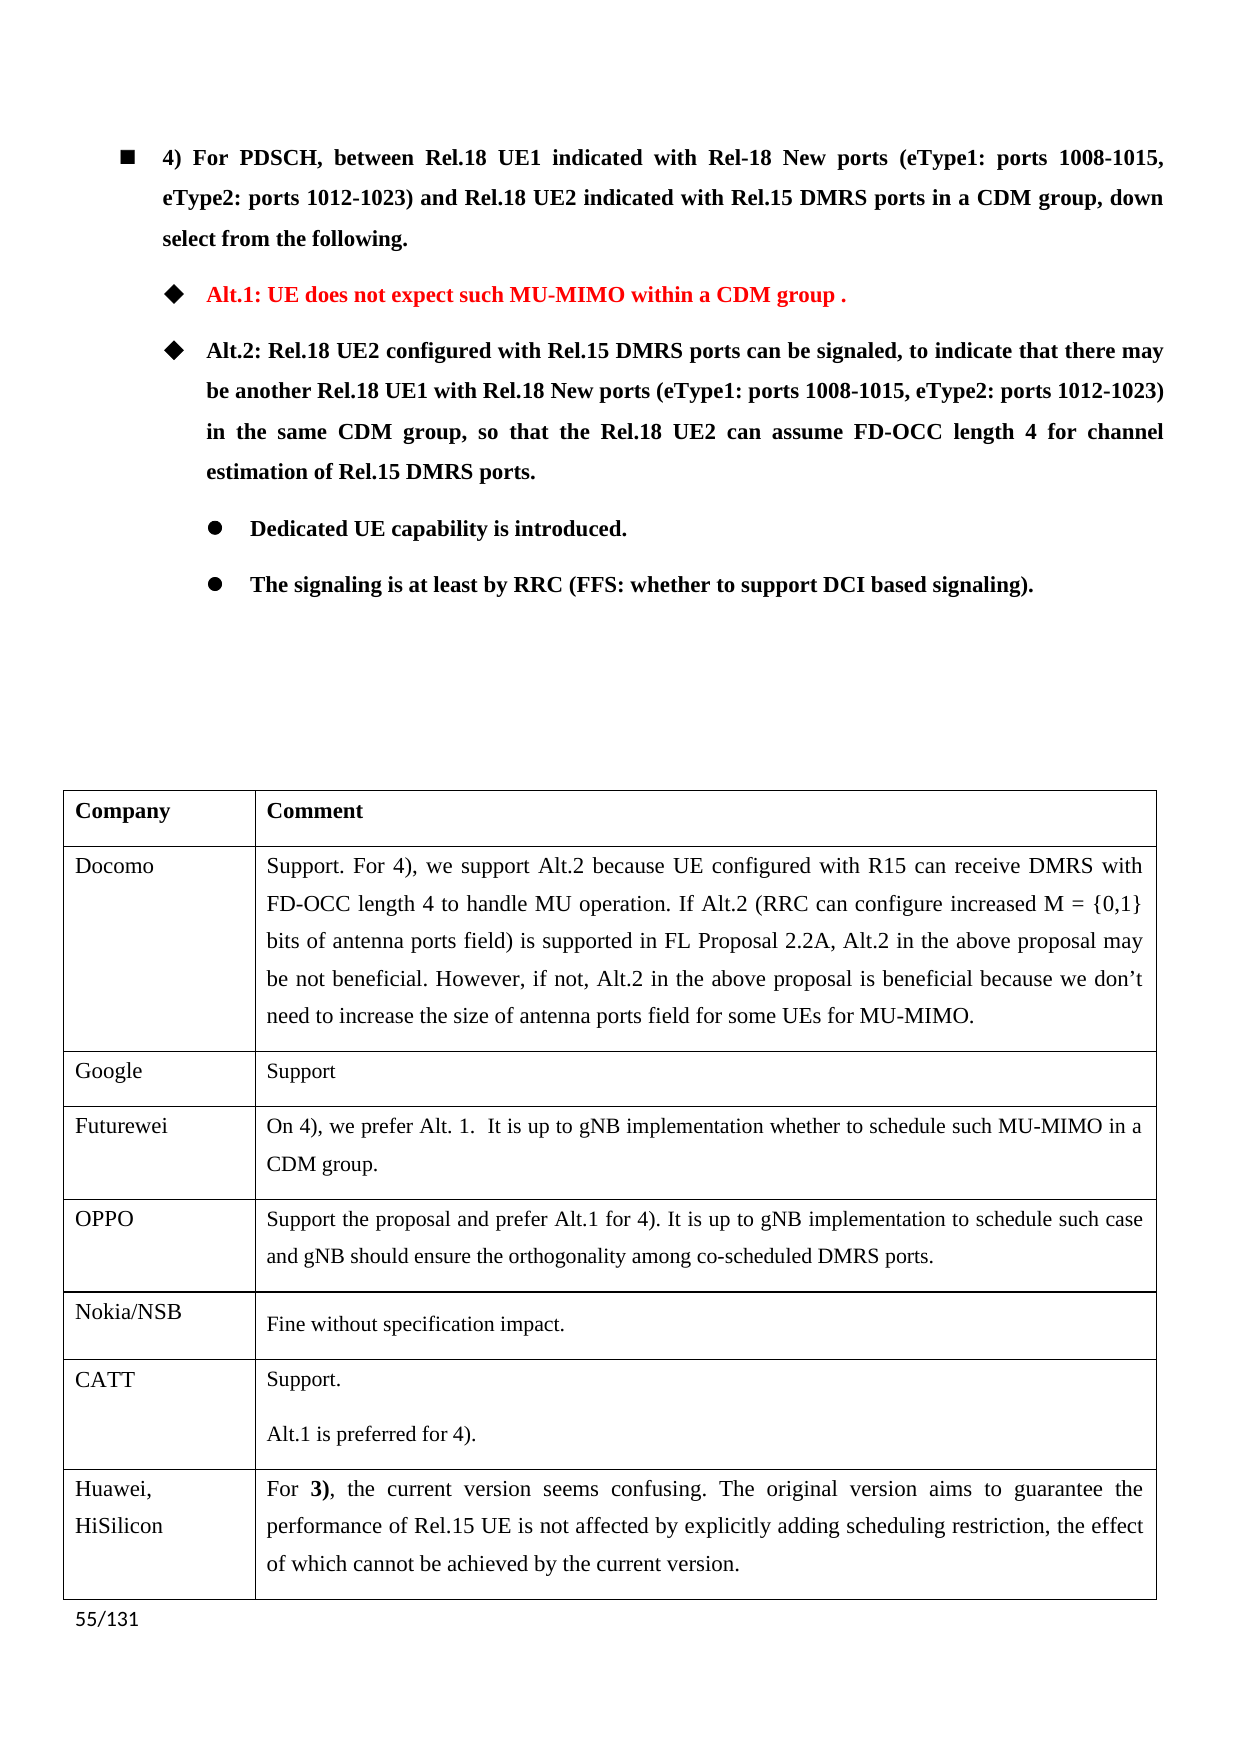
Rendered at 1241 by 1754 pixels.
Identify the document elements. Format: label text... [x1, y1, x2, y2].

table_cell Support. Alt.1 is preferred for 4). [256, 1360, 1156, 1468]
list Alt.1: UE does not expect such MU-MIMO within a CDM group . [162, 275, 1165, 313]
table_cell Docomo [64, 847, 255, 1051]
table_cell Futurewei [64, 1107, 255, 1199]
table_cell Nokia/NSB [64, 1293, 255, 1359]
table_cell OPPO [64, 1200, 255, 1291]
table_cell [256, 1470, 1156, 1599]
table_cell On 4), we prefer Alt. 1. It is up to gNB implementation whether to schedule such MU-MIMO in a CDM group. [256, 1107, 1156, 1199]
table_header Company [64, 791, 255, 846]
table_cell Huawei, HiSilicon [64, 1470, 255, 1599]
list Alt.2: Rel.18 UE2 configured with Rel.15 DMRS ports can be signaled, to indicate that there may be another Rel.18 UE1 with Rel.18 New ports (eType1: ports 1008-1015, eType2: ports 1012-1023) in the same CDM group, so that the Rel.18 UE2 can assume FD-OCC length 4 for channel estimation of Rel.15 DMRS ports. [162, 332, 1165, 490]
table_cell Google [64, 1052, 255, 1106]
table_header Comment [256, 791, 1156, 846]
table_cell Support. For 4), we support Alt.2 because UE configured with R15 can receive DMRS with FD-OCC length 4 to handle MU operation. If Alt.2 (RRC can configure increased M = {0,1} bits of antenna ports field) is supported in FL Proposal 2.2A, Alt.2 in the above proposal may be not beneficial. However, if not, Alt.2 in the above proposal is beneficial because we don’t need to increase the size of antenna ports field for some UEs for MU-MIMO. [256, 847, 1156, 1051]
table_cell Support [256, 1052, 1156, 1106]
table_cell CATT [64, 1360, 255, 1468]
table_cell Fine without specification impact. [256, 1293, 1156, 1359]
list The signaling is at least by RRC (FFS: whether to support DCI based signaling). [206, 565, 1165, 603]
list 4) For PDSCH, between Rel.18 UE1 indicated with Rel-18 New ports (eType1: ports 1008-1015, eType2: ports 1012-1023) and Rel.18 UE2 indicated with Rel.15 DMRS ports in a CDM group, down select from the following. [119, 138, 1165, 257]
list Dedicated UE capability is introduced. [206, 509, 1165, 547]
table_cell Support the proposal and prefer Alt.1 for 4). It is up to gNB implementation to schedule such case and gNB should ensure the orthogonality among co-scheduled DMRS ports. [256, 1200, 1156, 1291]
